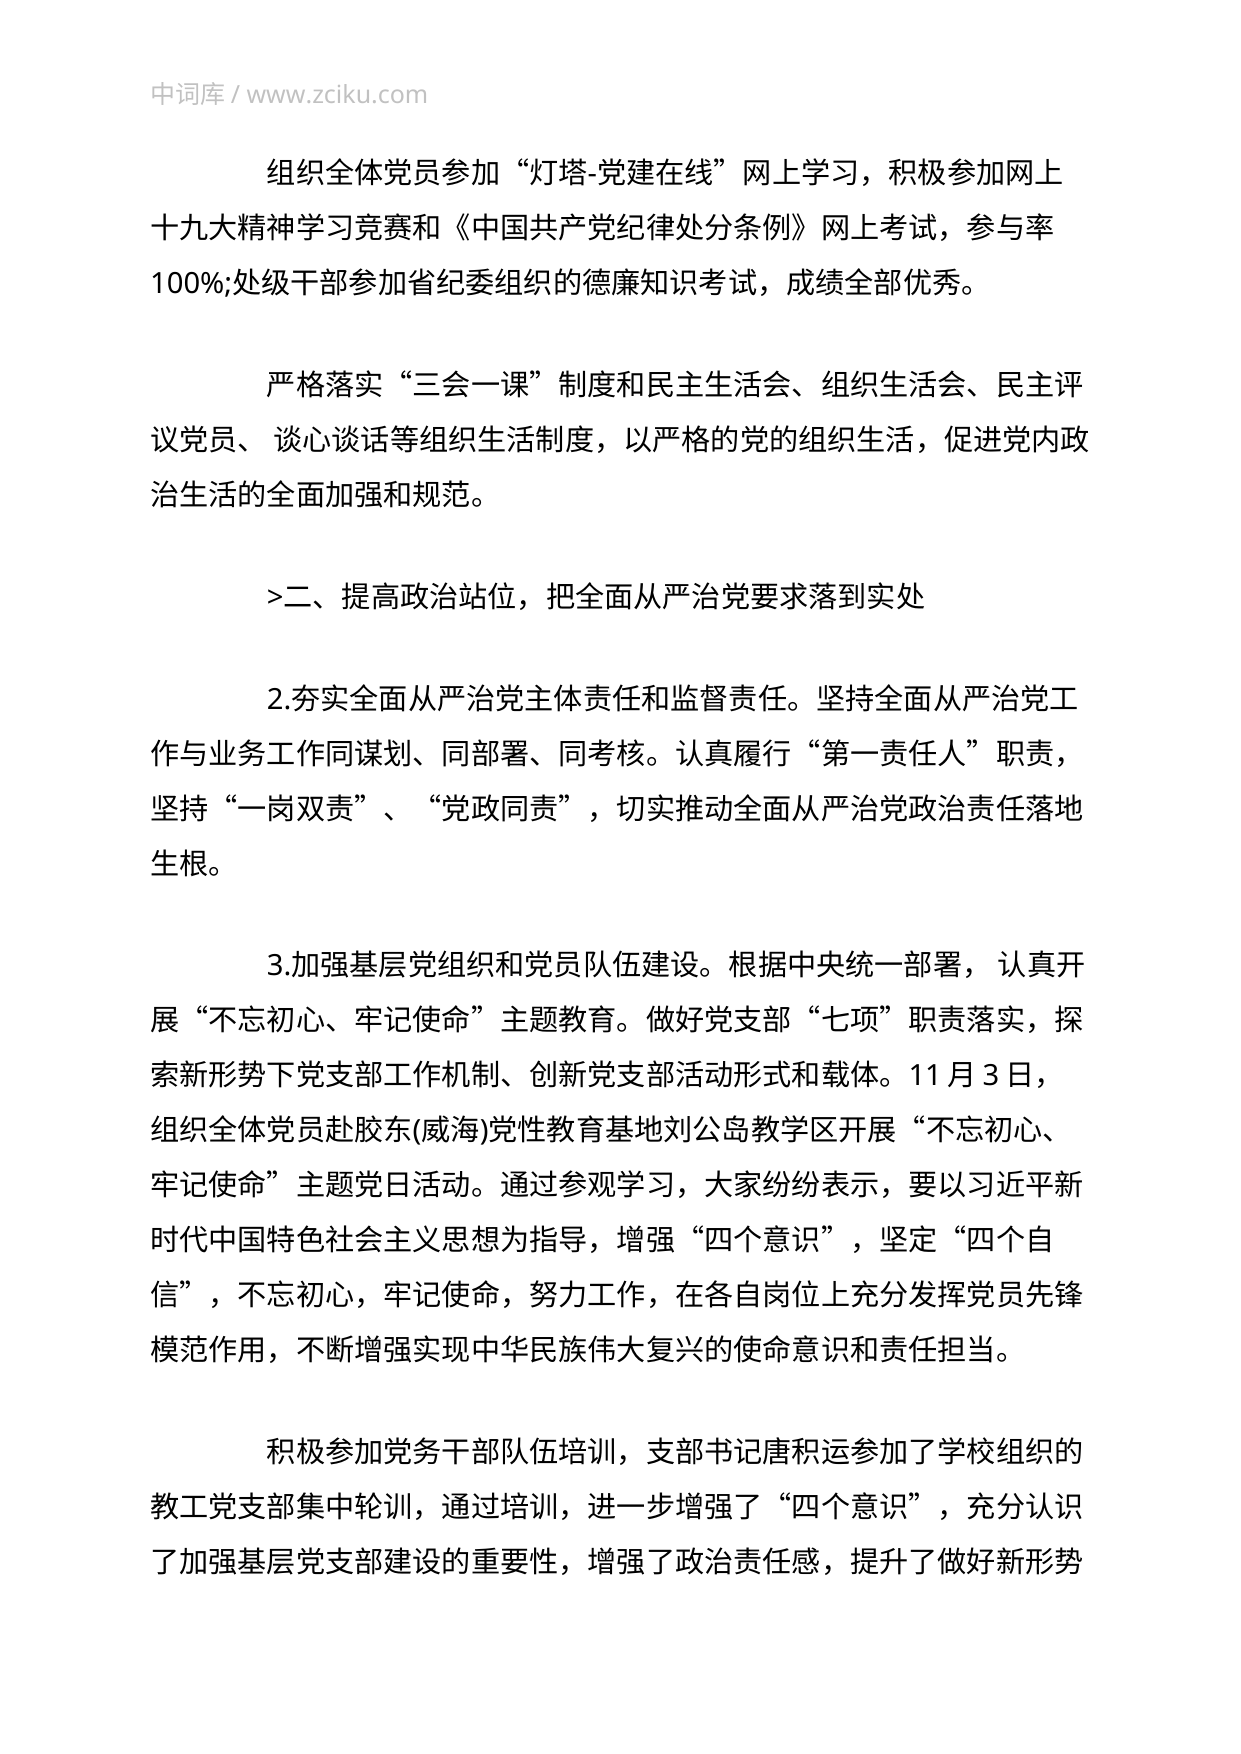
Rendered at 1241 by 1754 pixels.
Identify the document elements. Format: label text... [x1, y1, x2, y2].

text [150, 1428, 1090, 1580]
text 组织全体党员参加“灯塔-党建在线”网上学习，积极参加网上十九大精神学习竞赛和《中国共产党纪律处分条例》网上考试，参与率100%;处级干部参加省纪委组织的德廉知识考试，成绩全部优秀。 [150, 150, 1090, 302]
text >二、提高政治站位，把全面从严治党要求落到实处 [150, 573, 1090, 616]
text 严格落实“三会一课”制度和民主生活会、组织生活会、民主评议党员、 谈心谈话等组织生活制度，以严格的党的组织生活，促进党内政治生活的全面加强和规范。 [150, 362, 1090, 514]
text 3.加强基层党组织和党员队伍建设。根据中央统一部署， 认真开展“不忘初心、牢记使命”主题教育。做好党支部“七项”职责落实，探索新形势下党支部工作机制、创新党支部活动形式和载体。11月3日，组织全体党员赴胶东(威海)党性教育基地刘公岛教学区开展“不忘初心、牢记使命”主题党日活动。通过参观学习，大家纷纷表示，要以习近平新时代中国特色社会主义思想为指导，增强“四个意识”，坚定“四个自信”，不忘初心，牢记使命，努力工作，在各自岗位上充分发挥党员先锋模范作用，不断增强实现中华民族伟大复兴的使命意识和责任担当。 [150, 942, 1090, 1369]
text 2.夯实全面从严治党主体责任和监督责任。坚持全面从严治党工作与业务工作同谋划、同部署、同考核。认真履行“第一责任人”职责，坚持“一岗双责”、“党政同责”，切实推动全面从严治党政治责任落地生根。 [150, 675, 1090, 882]
